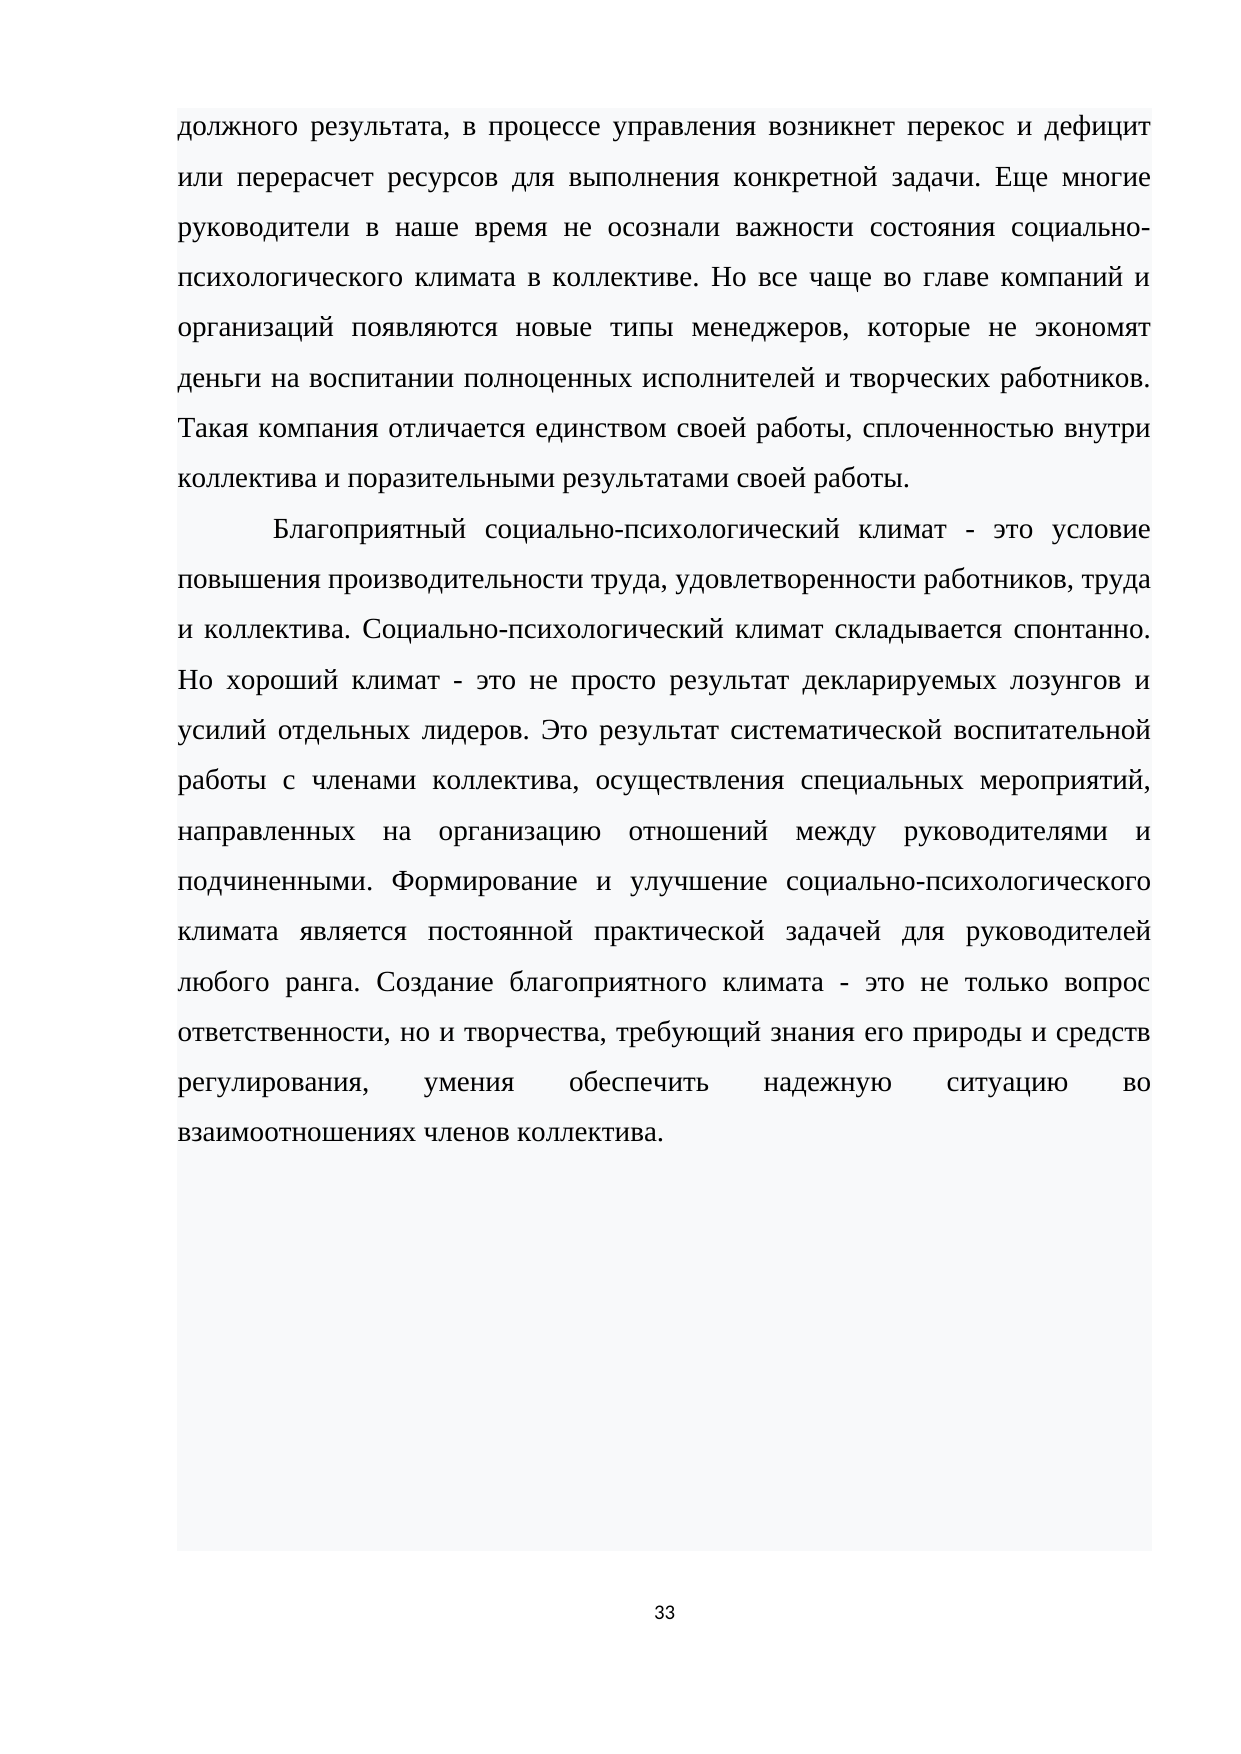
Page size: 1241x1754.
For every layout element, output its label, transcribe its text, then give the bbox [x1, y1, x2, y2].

text Благоприятный социально-психологический климат - это условие повышения производительности труда, удовлетворенности работников, труда и коллектива. Социально-психологический климат складывается спонтанно. Но хороший климат - это не просто результат декларируемых лозунгов и усилий отдельных лидеров. Это результат систематической воспитательной работы с членами коллектива, осуществления специальных мероприятий, направленных на организацию отношений между руководителями и подчиненными. Формирование и улучшение социально-психологического климата является постоянной практической задачей для руководителей любого ранга. Создание благоприятного климата - это не только вопрос ответственности, но и творчества, требующий знания его природы и средств регулирования, умения обеспечить надежную ситуацию во взаимоотношениях членов коллектива. [177, 511, 1152, 1148]
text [177, 108, 1152, 494]
